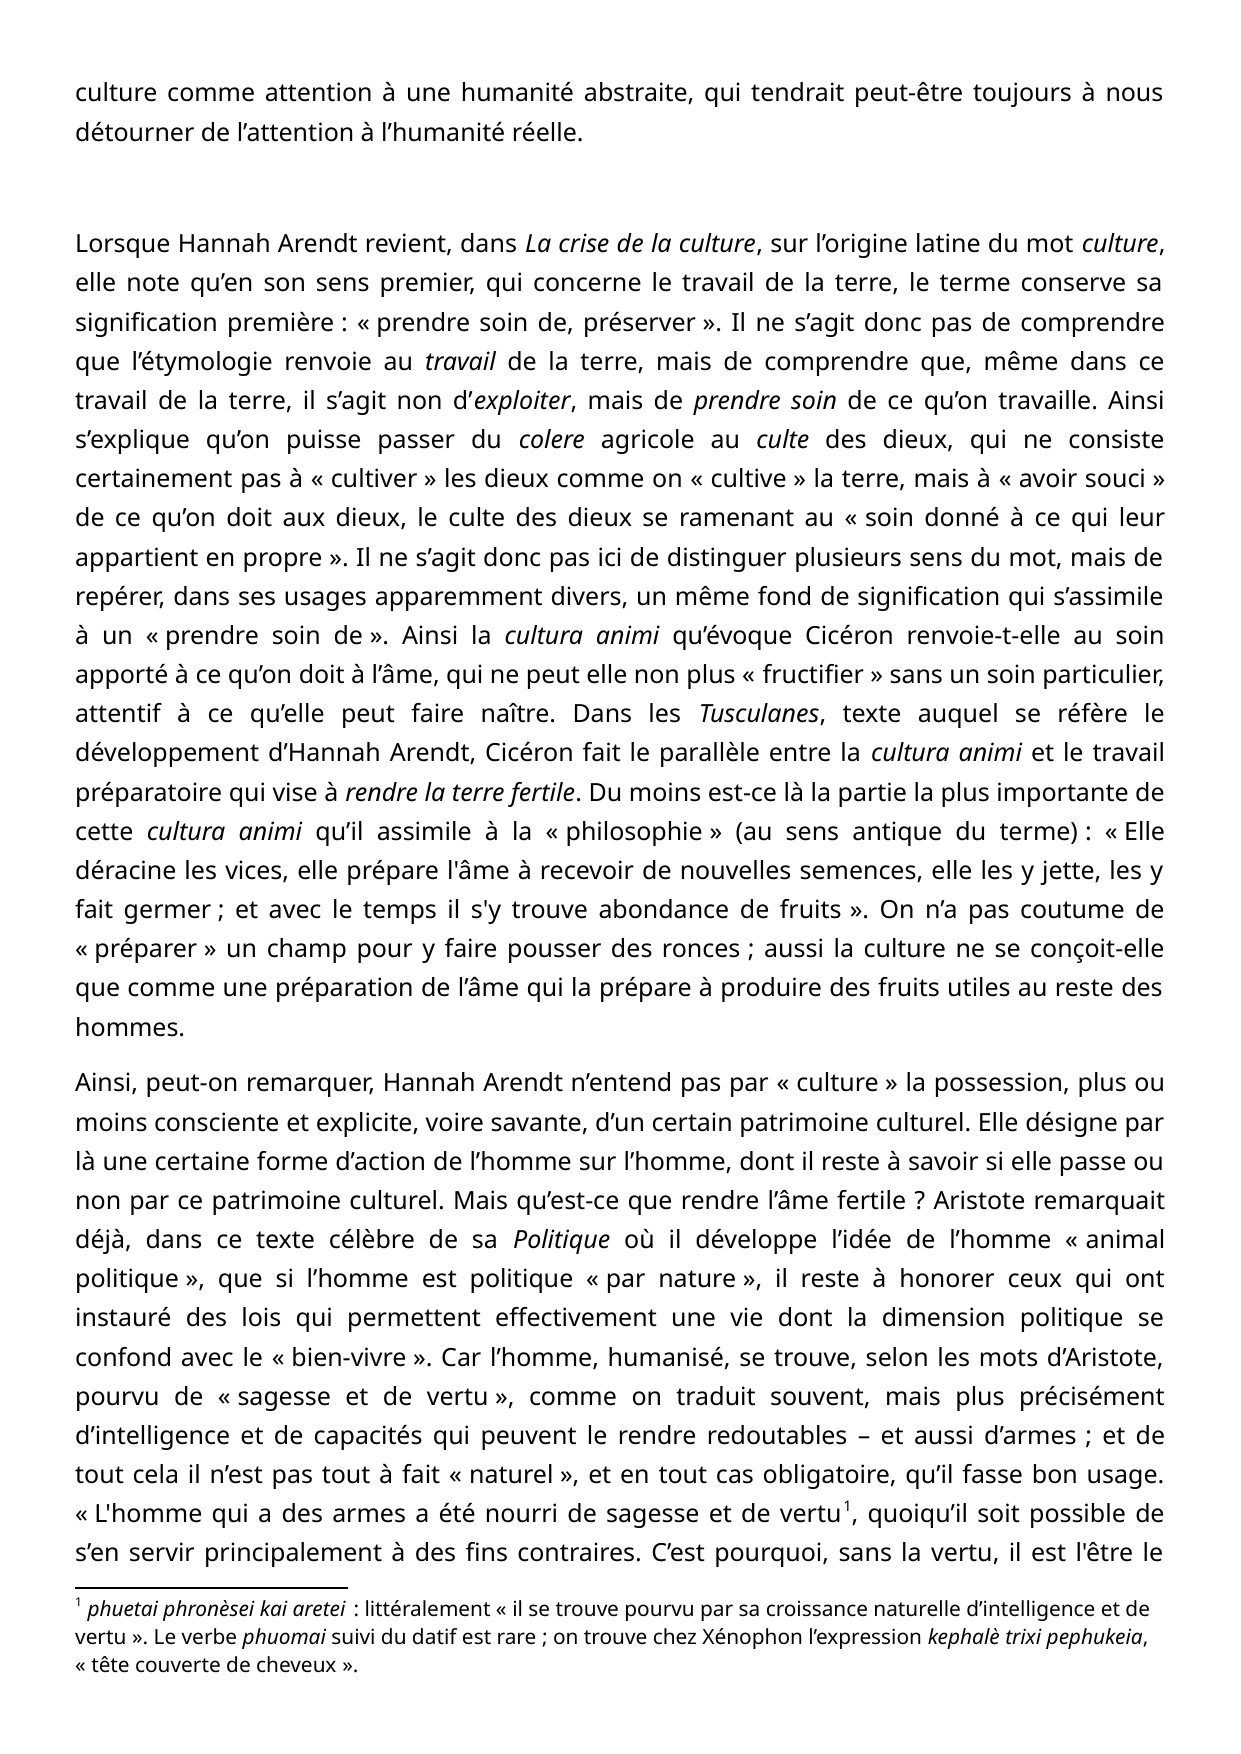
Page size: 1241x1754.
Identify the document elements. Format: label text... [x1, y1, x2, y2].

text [75, 1065, 1165, 1569]
text Lorsque Hannah Arendt revient, dans La crise de la culture, sur l’origine latine du mot culture, elle note qu’en son sens premier, qui concerne le travail de la terre, le terme conserve sa signification première : « prendre soin de, préserver ». Il ne s’agit donc pas de comprendre que l’étymologie renvoie au travail de la terre, mais de comprendre que, même dans ce travail de la terre, il s’agit non d’exploiter, mais de prendre soin de ce qu’on travaille. Ainsi s’explique qu’on puisse passer du colere agricole au culte des dieux, qui ne consiste certainement pas à « cultiver » les dieux comme on « cultive » la terre, mais à « avoir souci » de ce qu’on doit aux dieux, le culte des dieux se ramenant au « soin donné à ce qui leur appartient en propre ». Il ne s’agit donc pas ici de distinguer plusieurs sens du mot, mais de repérer, dans ses usages apparemment divers, un même fond de signification qui s’assimile à un « prendre soin de ». Ainsi la cultura animi qu’évoque Cicéron renvoie-t-elle au soin apporté à ce qu’on doit à l’âme, qui ne peut elle non plus « fructifier » sans un soin particulier, attentif à ce qu’elle peut faire naître. Dans les Tusculanes, texte auquel se réfère le développement d’Hannah Arendt, Cicéron fait le parallèle entre la cultura animi et le travail préparatoire qui vise à rendre la terre fertile. Du moins est-ce là la partie la plus importante de cette cultura animi qu’il assimile à la « philosophie » (au sens antique du terme) : « Elle déracine les vices, elle prépare l'âme à recevoir de nouvelles semences, elle les y jette, les y fait germer ; et avec le temps il s'y trouve abondance de fruits ». On n’a pas coutume de « préparer » un champ pour y faire pousser des ronces ; aussi la culture ne se conçoit-elle que comme une préparation de l’âme qui la prépare à produire des fruits utiles au reste des hommes. [75, 226, 1165, 1043]
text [75, 75, 1165, 148]
